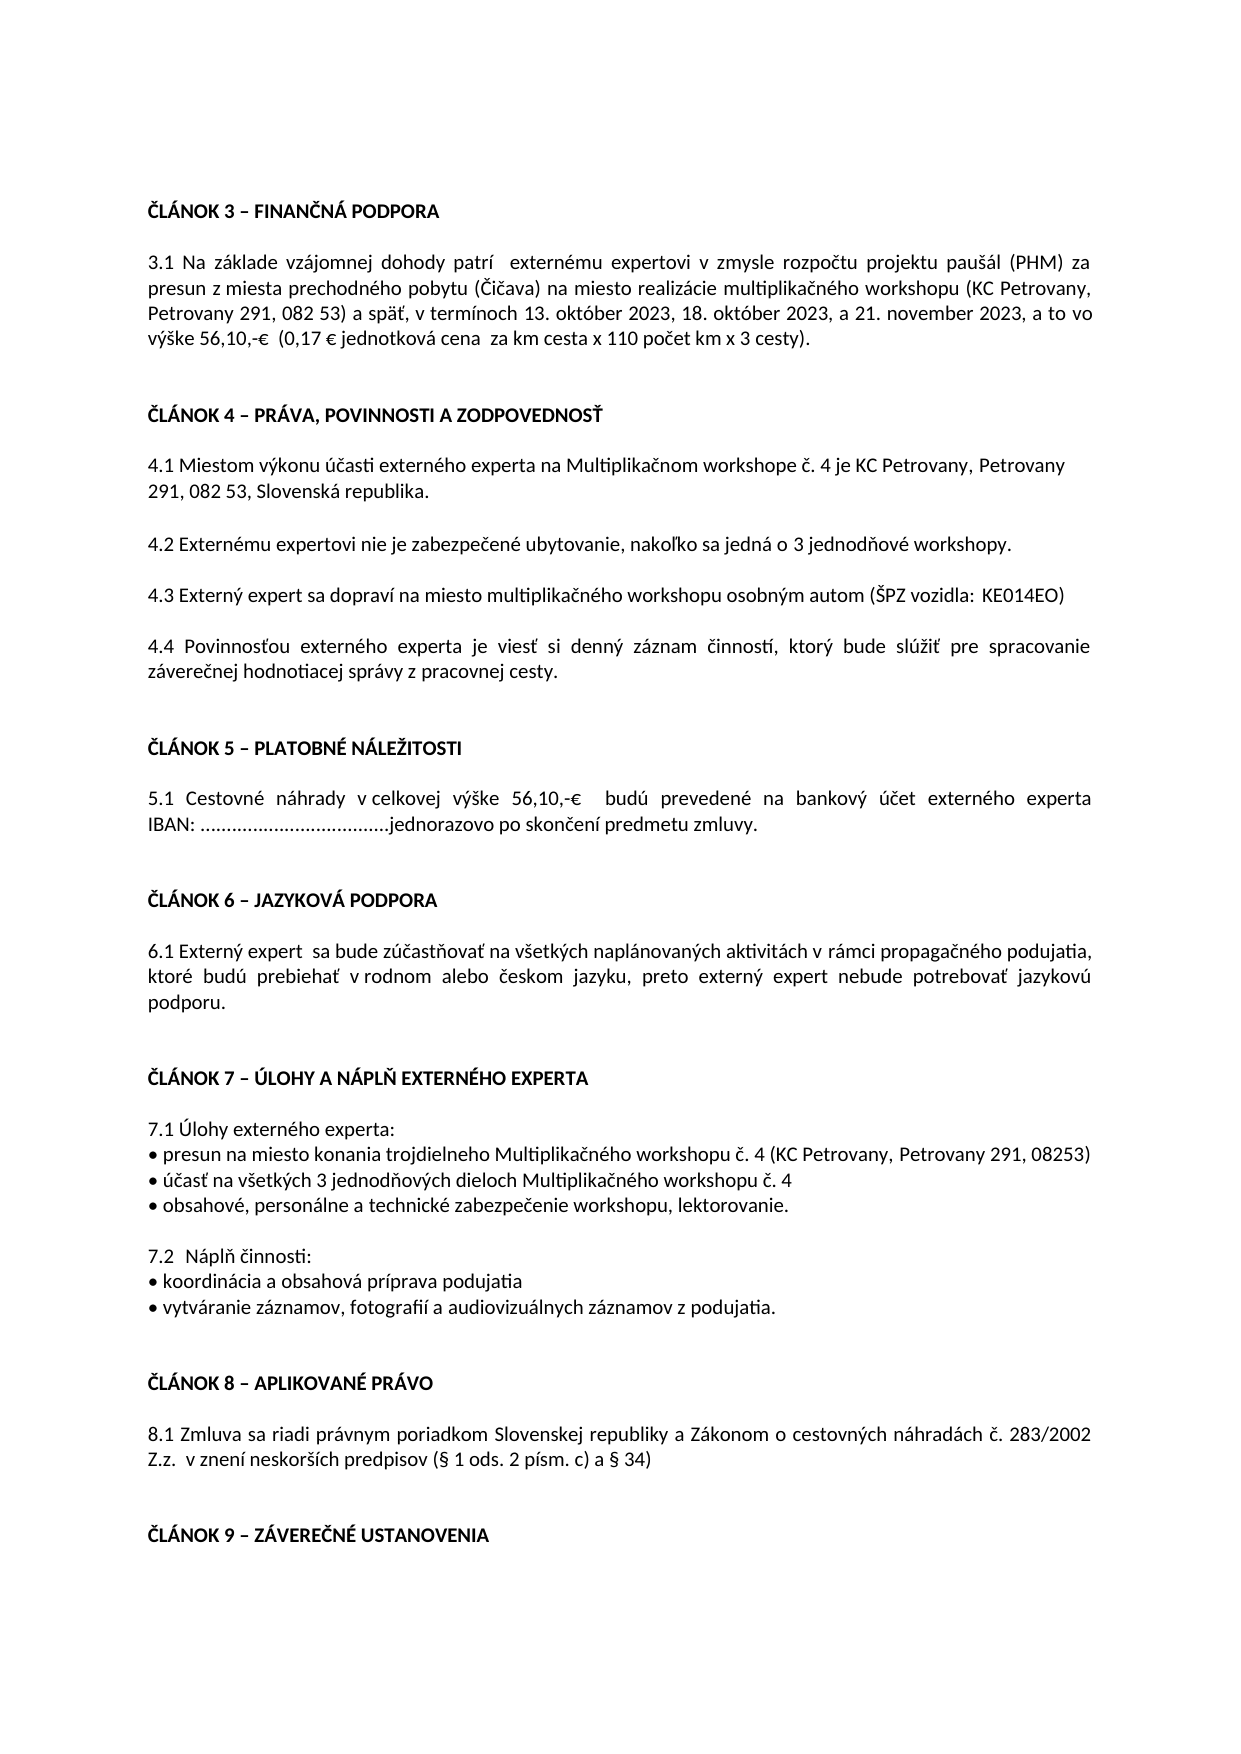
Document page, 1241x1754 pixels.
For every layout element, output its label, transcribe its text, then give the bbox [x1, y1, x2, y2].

text ČLÁNOK 7 – ÚLOHY A NÁPLŇ EXTERNÉHO EXPERTA [148, 1065, 1093, 1091]
text 6.1 Externý expert sa bude zúčastňovať na všetkých naplánovaných aktivitách v rámci propagačného podujatia, ktoré budú prebiehať v rodnom alebo českom jazyku, preto externý expert nebude potrebovať jazykovú podporu. [148, 938, 1093, 1014]
text 4.4 Povinnosťou externého experta je viesť si denný záznam činností, ktorý bude slúžiť pre spracovanie záverečnej hodnotiacej správy z pracovnej cesty. [148, 633, 1093, 684]
text • účasť na všetkých 3 jednodňových dieloch Multiplikačného workshopu č. 4 [148, 1167, 1093, 1192]
text • koordinácia a obsahová príprava podujatia [148, 1268, 1093, 1294]
text • presun na miesto konania trojdielneho Multiplikačného workshopu č. 4 (KC Petrovany, Petrovany 291, 08253) [148, 1141, 899, 1167]
text ČLÁNOK 3 – FINANČNÁ PODPORA [148, 198, 1093, 224]
text ČLÁNOK 4 – PRÁVA, POVINNOSTI A ZODPOVEDNOSŤ [148, 402, 1093, 427]
text • obsahové, personálne a technické zabezpečenie workshopu, lektorovanie. [148, 1192, 1093, 1218]
text 3.1 Na základe vzájomnej dohody patrí externému expertovi v zmysle rozpočtu projektu paušál (PHM) za presun z miesta prechodného pobytu (Čičava) na miesto realizácie multiplikačného workshopu (KC Petrovany, Petrovany 291, 082 53) a späť, v termínoch 13. október 2023, 18. október 2023, a 21. november 2023, a to vo výške 56,10,-€ (0,17 € jednotková cena za km cesta x 110 počet km x 3 cesty). [523, 300, 1093, 351]
text ČLÁNOK 8 – APLIKOVANÉ PRÁVO [148, 1370, 1093, 1396]
text 4.2 Externému expertovi nie je zabezpečené ubytovanie, nakoľko sa jedná o 3 jednodňové workshopy. [148, 531, 1093, 557]
text ČLÁNOK 9 – ZÁVEREČNÉ USTANOVENIA [148, 1523, 1093, 1548]
text ČLÁNOK 5 – PLATOBNÉ NÁLEŽITOSTI [148, 735, 1093, 760]
text 7.1 Úlohy externého experta: [148, 1116, 1093, 1141]
text 4.1 Miestom výkonu účasti externého experta na Multiplikačnom workshope č. 4 je KC Petrovany, Petrovany 291, 082 53, Slovenská republika. [148, 453, 1093, 503]
text 8.1 Zmluva sa riadi právnym poriadkom Slovenskej republiky a Zákonom o cestovných náhradách č. 283/2002 Z.z. v znení neskorších predpisov (§ 1 ods. 2 písm. c) a § 34) [148, 1421, 1093, 1472]
text ČLÁNOK 6 – JAZYKOVÁ PODPORA [148, 887, 1093, 913]
text 5.1 Cestovné náhrady v celkovej výške 56,10,-€ budú prevedené na bankový účet externého experta IBAN: ....................................jednorazovo po skončení predmetu zmluvy. [148, 786, 1093, 836]
text 4.3 Externý expert sa dopraví na miesto multiplikačného workshopu osobným autom (ŠPZ vozidla: KE014EO) [148, 582, 1093, 608]
text • vytváranie záznamov, fotografií a audiovizuálnych záznamov z podujatia. [148, 1294, 1093, 1319]
list Náplň činnosti: [148, 1243, 1093, 1268]
